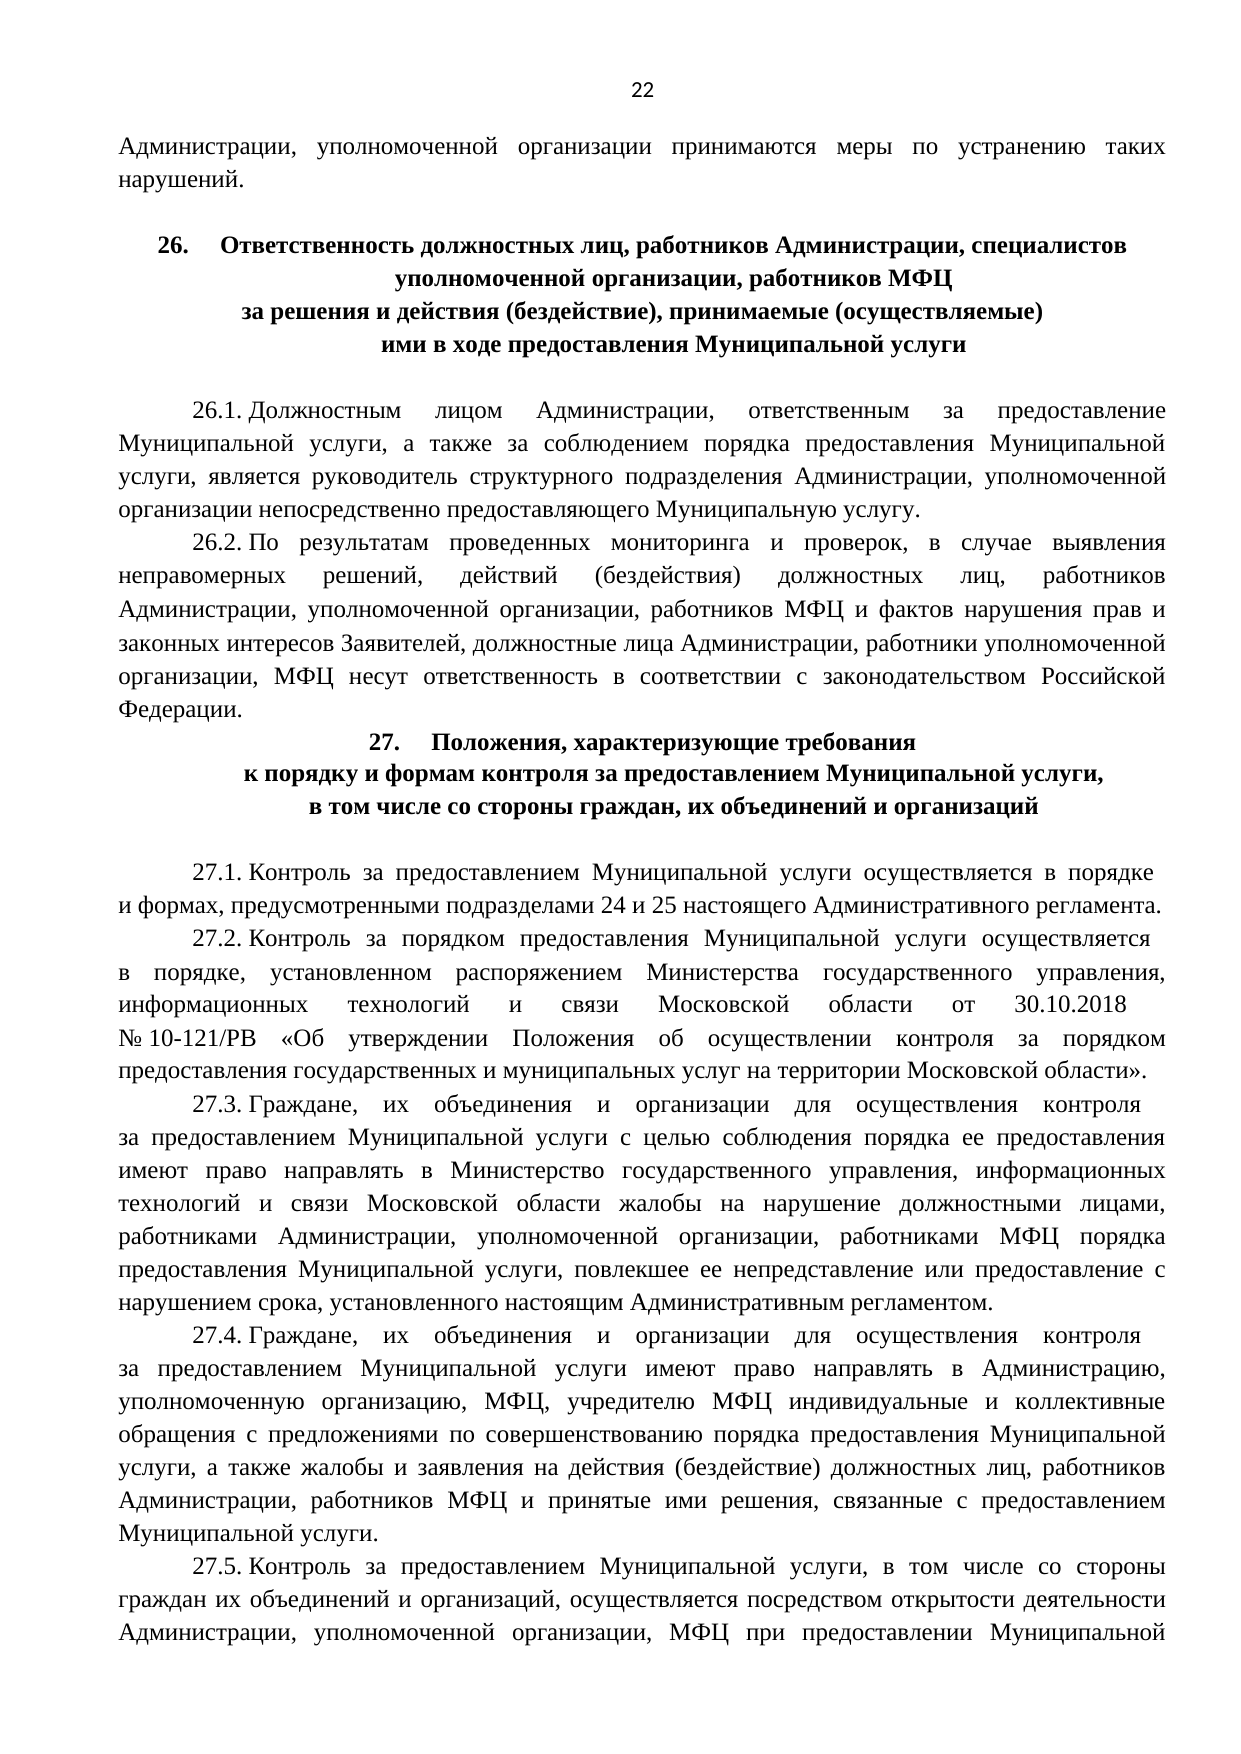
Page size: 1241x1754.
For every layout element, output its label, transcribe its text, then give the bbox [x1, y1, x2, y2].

list к порядку и формам контроля за предоставлением Муниципальной услуги, [181, 758, 1167, 787]
list Граждане, их объединения и организации для осуществления контроля за предоставлением Муниципальной услуги имеют право направлять в Администрацию, уполномоченную организацию, МФЦ, учредителю МФЦ индивидуальные и коллективные обращения с предложениями по совершенствованию порядка предоставления Муниципальной услуги, а также жалобы и заявления на действия (бездействие) должностных лиц, работников Администрации, работников МФЦ и принятые ими решения, связанные с предоставлением Муниципальной услуги. [118, 1320, 1167, 1547]
list за решения и действия (бездействие), принимаемые (осуществляемые) [118, 296, 1167, 325]
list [118, 131, 1167, 193]
list Ответственность должностных лиц, работников Администрации, специалистов уполномоченной организации, работников МФЦ [118, 230, 1167, 292]
list Граждане, их объединения и организации для осуществления контроля за предоставлением Муниципальной услуги с целью соблюдения порядка ее предоставления имеют право направлять в Министерство государственного управления, информационных технологий и связи Московской области жалобы на нарушение должностными лицами, работниками Администрации, уполномоченной организации, работниками МФЦ порядка предоставления Муниципальной услуги, повлекшее ее непредставление или предоставление с нарушением срока, установленного настоящим Административным регламентом. [118, 1089, 1167, 1316]
list ими в ходе предоставления Муниципальной услуги [181, 329, 1167, 358]
list По результатам проведенных мониторинга и проверок, в случае выявления неправомерных решений, действий (бездействия) должностных лиц, работников Администрации, уполномоченной организации, работников МФЦ и фактов нарушения прав и законных интересов Заявителей, должностные лица Администрации, работники уполномоченной организации, МФЦ несут ответственность в соответствии с законодательством Российской Федерации. [118, 527, 1167, 723]
list Положения, характеризующие требования [118, 727, 1167, 756]
list Должностным лицом Администрации, ответственным за предоставление Муниципальной услуги, а также за соблюдением порядка предоставления Муниципальной услуги, является руководитель структурного подразделения Администрации, уполномоченной организации непосредственно предоставляющего Муниципальную услугу. [118, 395, 1167, 523]
list в том числе со стороны граждан, их объединений и организаций [181, 791, 1167, 820]
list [118, 1551, 1167, 1646]
list Контроль за порядком предоставления Муниципальной услуги осуществляется в порядке, установленном распоряжением Министерства государственного управления, информационных технологий и связи Московской области от 30.10.2018 № 10-121/РВ «Об утверждении Положения об осуществлении контроля за порядком предоставления государственных и муниципальных услуг на территории Московской области». [118, 923, 1167, 1084]
list Контроль за предоставлением Муниципальной услуги осуществляется в порядке и формах, предусмотренными подразделами 24 и 25 настоящего Административного регламента. [118, 857, 1167, 919]
